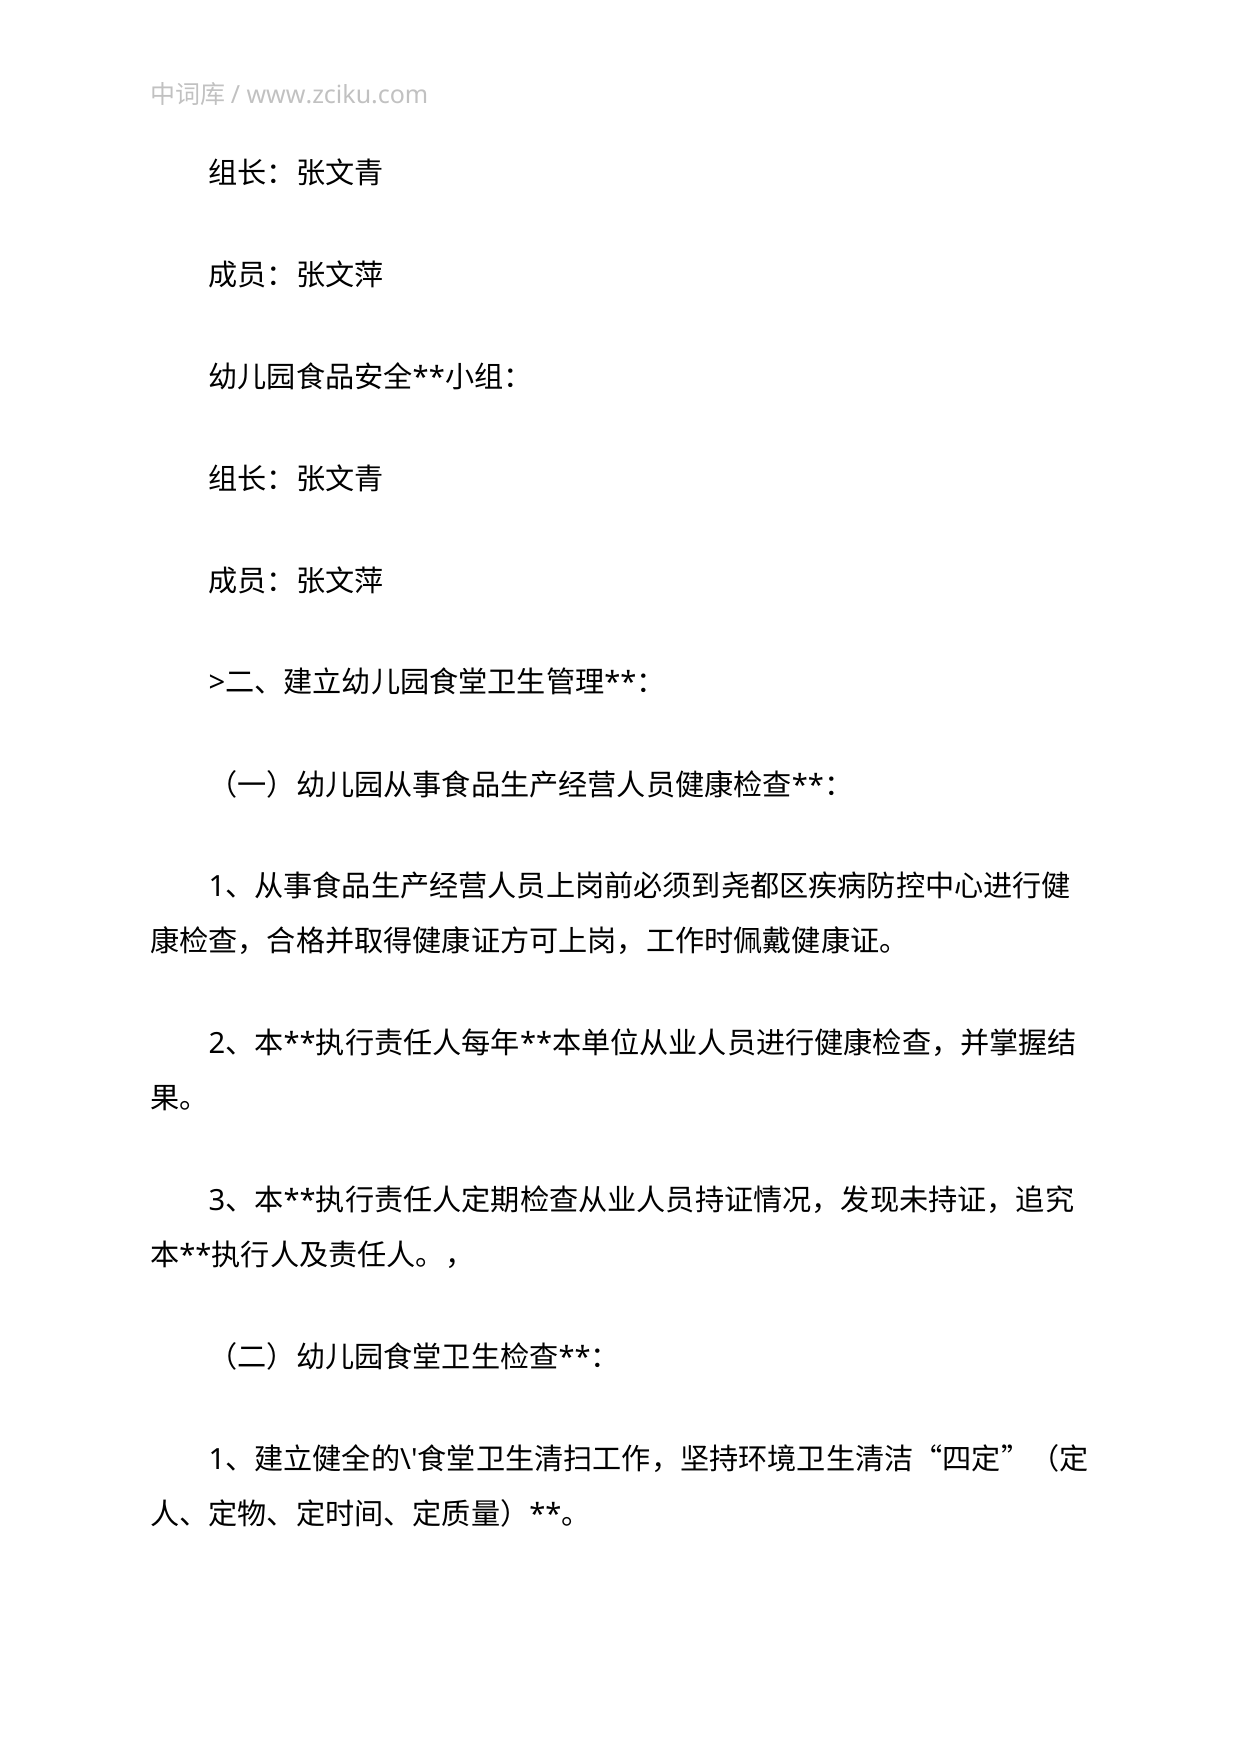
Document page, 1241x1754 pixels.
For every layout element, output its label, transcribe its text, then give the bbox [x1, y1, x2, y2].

text 组长：张文青 [150, 456, 1090, 498]
text 成员：张文萍 [150, 557, 1090, 599]
text （二）幼儿园食堂卫生检查**： [150, 1333, 1090, 1376]
text 2、本**执行责任人每年**本单位从业人员进行健康检查，并掌握结果。 [150, 1020, 1090, 1117]
text 成员：张文萍 [150, 252, 1090, 294]
text 幼儿园食品安全**小组： [150, 353, 1090, 396]
text 3、本**执行责任人定期检查从业人员持证情况，发现未持证，追究本**执行人及责任人。， [150, 1177, 1090, 1274]
text 组长：张文青 [150, 150, 1090, 192]
text 1、从事食品生产经营人员上岗前必须到尧都区疾病防控中心进行健康检查，合格并取得健康证方可上岗，工作时佩戴健康证。 [150, 863, 1090, 960]
text 1、建立健全的\'食堂卫生清扫工作，坚持环境卫生清洁“四定”（定人、定物、定时间、定质量）**。 [150, 1436, 1090, 1533]
text >二、建立幼儿园食堂卫生管理**： [150, 659, 1090, 701]
text （一）幼儿园从事食品生产经营人员健康检查**： [150, 761, 1090, 803]
